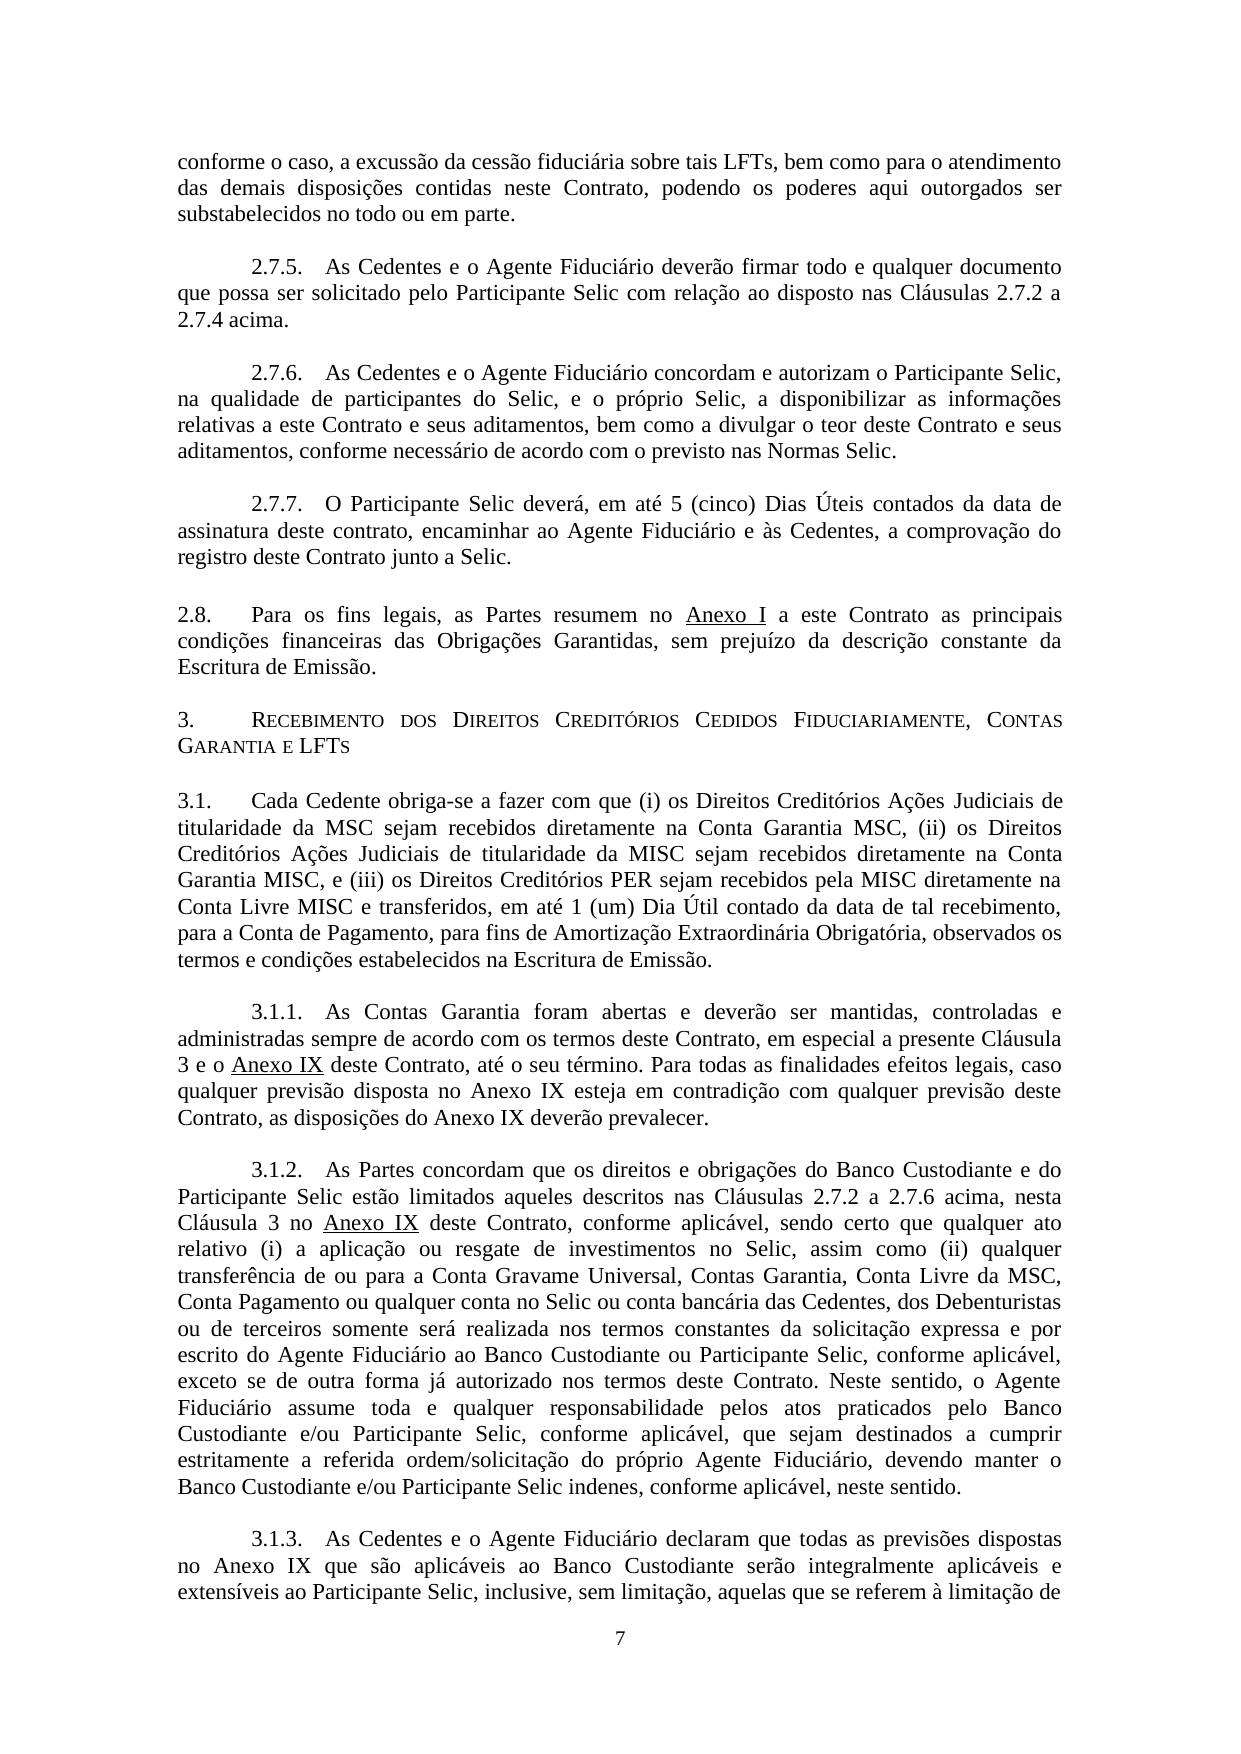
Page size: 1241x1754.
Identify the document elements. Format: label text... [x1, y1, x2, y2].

text 3.1. Cada Cedente obriga-se a fazer com que (i) os Direitos Creditórios Ações Judiciais de titularidade da MSC sejam recebidos diretamente na Conta Garantia MSC, (ii) os Direitos Creditórios Ações Judiciais de titularidade da MISC sejam recebidos diretamente na Conta Garantia MISC, e (iii) os Direitos Creditórios PER sejam recebidos pela MISC diretamente na Conta Livre MISC e transferidos, em até 1 (um) Dia Útil contado da data de tal recebimento, para a Conta de Pagamento, para fins de Amortização Extraordinária Obrigatória, observados os termos e condições estabelecidos na Escritura de Emissão. [177, 787, 1063, 972]
text 2.7.7. O Participante Selic deverá, em até 5 (cinco) Dias Úteis contados da data de assinatura deste contrato, encaminhar ao Agente Fiduciário e às Cedentes, a comprovação do registro deste Contrato junto a Selic. [177, 490, 1063, 569]
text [177, 1525, 1063, 1604]
text 2.7.5. As Cedentes e o Agente Fiduciário deverão firmar todo e qualquer documento que possa ser solicitado pelo Participante Selic com relação ao disposto nas Cláusulas 2.7.2 a 2.7.4 acima. [177, 253, 1063, 332]
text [177, 148, 1063, 227]
text 3. Recebimento dos Direitos Creditórios Cedidos Fiduciariamente, Contas Garantia e LFTs [177, 706, 1063, 759]
text 3.1.2. As Partes concordam que os direitos e obrigações do Banco Custodiante e do Participante Selic estão limitados aqueles descritos nas Cláusulas 2.7.2 a 2.7.6 acima, nesta Cláusula 3 no Anexo IX deste Contrato, conforme aplicável, sendo certo que qualquer ato relativo (i) a aplicação ou resgate de investimentos no Selic, assim como (ii) qualquer transferência de ou para a Conta Gravame Universal, Contas Garantia, Conta Livre da MSC, Conta Pagamento ou qualquer conta no Selic ou conta bancária das Cedentes, dos Debenturistas ou de terceiros somente será realizada nos termos constantes da solicitação expressa e por escrito do Agente Fiduciário ao Banco Custodiante ou Participante Selic, conforme aplicável, exceto se de outra forma já autorizado nos termos deste Contrato. Neste sentido, o Agente Fiduciário assume toda e qualquer responsabilidade pelos atos praticados pelo Banco Custodiante e/ou Participante Selic, conforme aplicável, que sejam destinados a cumprir estritamente a referida ordem/solicitação do próprio Agente Fiduciário, devendo manter o Banco Custodiante e/ou Participante Selic indenes, conforme aplicável, neste sentido. [177, 1156, 1063, 1499]
text 2.8. Para os fins legais, as Partes resumem no Anexo I a este Contrato as principais condições financeiras das Obrigações Garantidas, sem prejuízo da descrição constante da Escritura de Emissão. [177, 601, 1063, 680]
text 2.7.6. As Cedentes e o Agente Fiduciário concordam e autorizam o Participante Selic, na qualidade de participantes do Selic, e o próprio Selic, a disponibilizar as informações relativas a este Contrato e seus aditamentos, bem como a divulgar o teor deste Contrato e seus aditamentos, conforme necessário de acordo com o previsto nas Normas Selic. [177, 358, 1063, 464]
text 3.1.1. As Contas Garantia foram abertas e deverão ser mantidas, controladas e administradas sempre de acordo com os termos deste Contrato, em especial a presente Cláusula 3 e o Anexo IX deste Contrato, até o seu término. Para todas as finalidades efeitos legais, caso qualquer previsão disposta no Anexo IX esteja em contradição com qualquer previsão deste Contrato, as disposições do Anexo IX deverão prevalecer. [177, 998, 1063, 1130]
